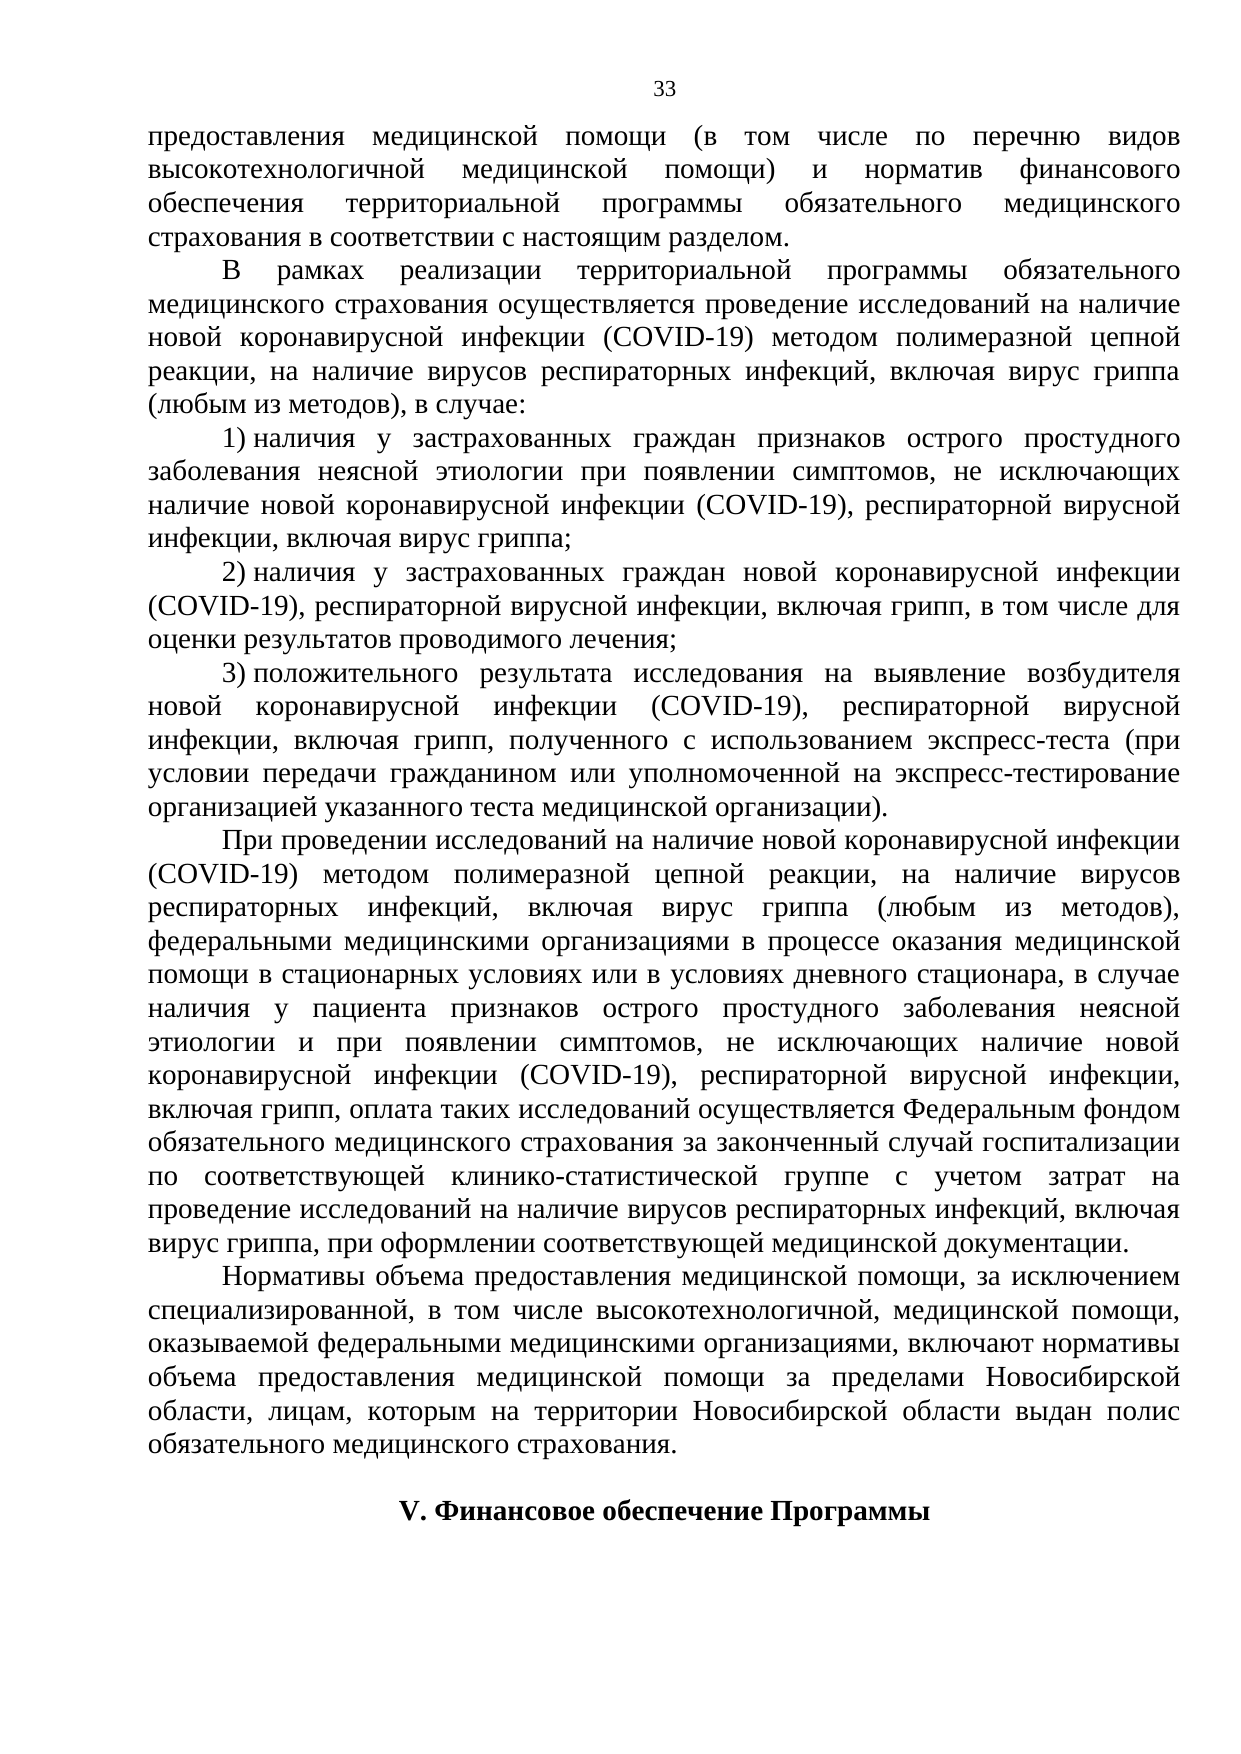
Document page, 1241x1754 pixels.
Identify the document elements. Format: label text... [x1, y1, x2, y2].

text 1) наличия у застрахованных граждан признаков острого простудного заболевания неясной этиологии при появлении симптомов, не исключающих наличие новой коронавирусной инфекции (COVID-19), респираторной вирусной инфекции, включая вирус гриппа; [148, 420, 1181, 554]
text Нормативы объема предоставления медицинской помощи, за исключением специализированной, в том числе высокотехнологичной, медицинской помощи, оказываемой федеральными медицинскими организациями, включают нормативы объема предоставления медицинской помощи за пределами Новосибирской области, лицам, которым на территории Новосибирской области выдан полис обязательного медицинского страхования. [148, 1258, 1181, 1460]
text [148, 118, 1181, 252]
text В рамках реализации территориальной программы обязательного медицинского страхования осуществляется проведение исследований на наличие новой коронавирусной инфекции (COVID-19) методом полимеразной цепной реакции, на наличие вирусов респираторных инфекций, включая вирус гриппа (любым из методов), в случае: [148, 252, 1181, 420]
text 2) наличия у застрахованных граждан новой коронавирусной инфекции (COVID-19), респираторной вирусной инфекции, включая грипп, в том числе для оценки результатов проводимого лечения; [148, 554, 1181, 655]
text V. Финансовое обеспечение Программы [148, 1493, 1181, 1527]
text При проведении исследований на наличие новой коронавирусной инфекции (COVID-19) методом полимеразной цепной реакции, на наличие вирусов респираторных инфекций, включая вирус гриппа (любым из методов), федеральными медицинскими организациями в процессе оказания медицинской помощи в стационарных условиях или в условиях дневного стационара, в случае наличия у пациента признаков острого простудного заболевания неясной этиологии и при появлении симптомов, не исключающих наличие новой коронавирусной инфекции (COVID-19), респираторной вирусной инфекции, включая грипп, оплата таких исследований осуществляется Федеральным фондом обязательного медицинского страхования за законченный случай госпитализации по соответствующей клинико-статистической группе с учетом затрат на проведение исследований на наличие вирусов респираторных инфекций, включая вирус гриппа, при оформлении соответствующей медицинской документации. [148, 822, 1181, 1258]
text 3) положительного результата исследования на выявление возбудителя новой коронавирусной инфекции (COVID-19), респираторной вирусной инфекции, включая грипп, полученного с использованием экспресс-теста (при условии передачи гражданином или уполномоченной на экспресс-тестирование организацией указанного теста медицинской организации). [148, 655, 1181, 822]
